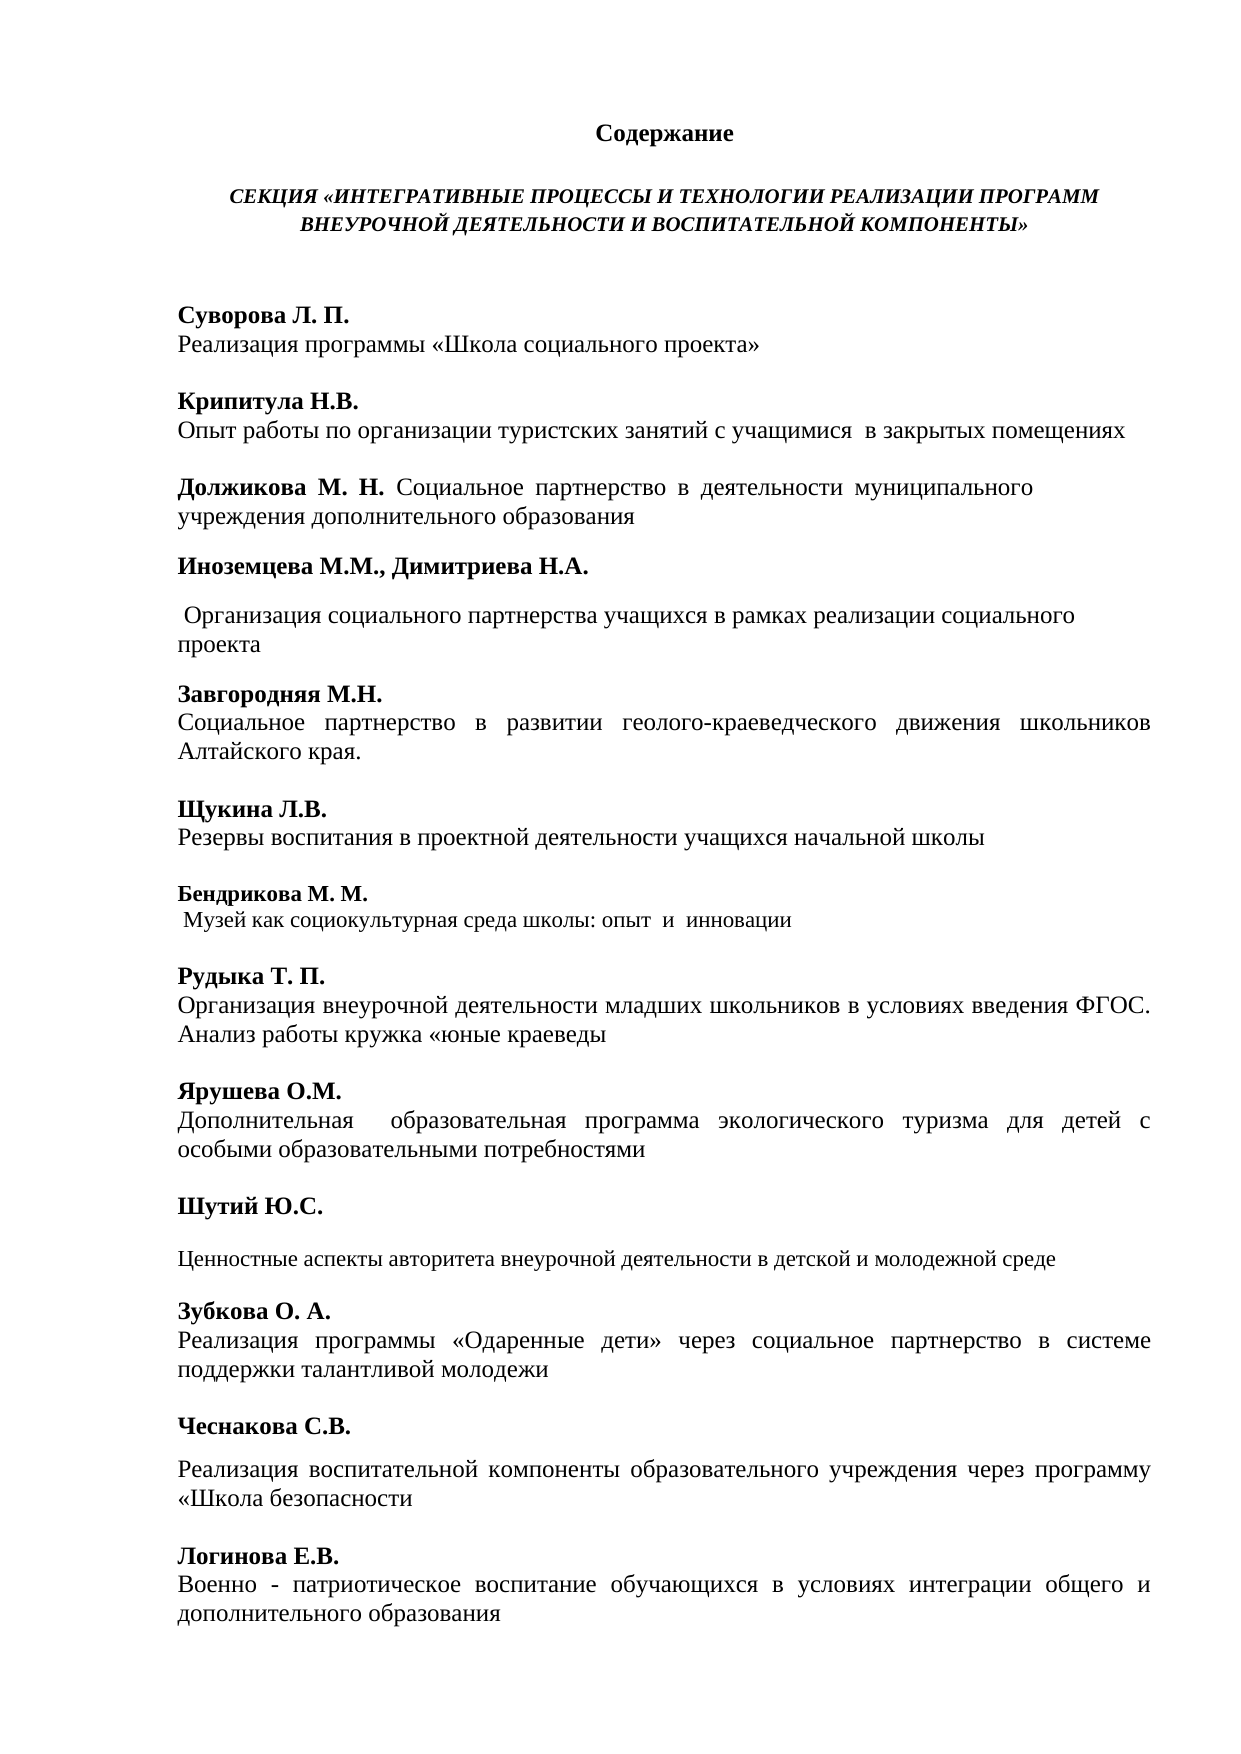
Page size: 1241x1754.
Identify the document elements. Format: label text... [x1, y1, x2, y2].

text Реализация программы «Одаренные дети» через социальное партнерство в системе поддержки талантливой молодежи [177, 1325, 1152, 1383]
text Музей как социокультурная среда школы: опыт и инновации [177, 906, 1152, 933]
text Дополнительная образовательная программа экологического туризма для детей с особыми образовательными потребностями [177, 1105, 1152, 1163]
text Логинова Е.В. [177, 1541, 1152, 1569]
text Крипитула Н.В. [177, 386, 1152, 415]
text Бендрикова М. М. [177, 880, 1152, 906]
text Опыт работы по организации туристских занятий с учащимися в закрытых помещениях [177, 415, 1152, 444]
text СЕКЦИЯ «ИНТЕГРАТИВНЫЕ ПРОЦЕССЫ И ТЕХНОЛОГИИ РЕАЛИЗАЦИИ ПРОГРАММ ВНЕУРОЧНОЙ ДЕЯТЕЛЬНОСТИ И ВОСПИТАТЕЛЬНОЙ КОМПОНЕНТЫ» [177, 184, 1152, 236]
text Реализация программы «Школа социального проекта» [177, 329, 1152, 357]
text Военно - патриотическое воспитание обучающихся в условиях интеграции общего и дополнительного образования [177, 1569, 1152, 1627]
text Должикова М. Н. Социальное партнерство в деятельности муниципального учреждения дополнительного образования [177, 472, 1033, 530]
text Завгородняя М.Н. [177, 679, 1152, 707]
text Зубкова О. А. [177, 1296, 1152, 1325]
text Иноземцева М.М., Димитриева Н.А. [177, 551, 1152, 579]
text Содержание [177, 118, 1152, 147]
text Резервы воспитания в проектной деятельности учащихся начальной школы [177, 822, 1152, 851]
text Ярушева О.М. [177, 1076, 1152, 1105]
text Шутий Ю.С. [177, 1191, 1152, 1220]
text Организация социального партнерства учащихся в рамках реализации социального проекта [177, 600, 1152, 658]
text Организация внеурочной деятельности младших школьников в условиях введения ФГОС. Анализ работы кружка «юные краеведы [177, 990, 1152, 1048]
text Рудыка Т. П. [177, 961, 1152, 990]
text Реализация воспитательной компоненты образовательного учреждения через программу «Школа безопасности [177, 1454, 1152, 1512]
text Щукина Л.В. [177, 794, 1152, 822]
text Ценностные аспекты авторитета внеурочной деятельности в детской и молодежной среде [177, 1245, 1152, 1272]
text Чеснакова С.В. [177, 1411, 1152, 1440]
text Суворова Л. П. [177, 300, 1152, 329]
text Социальное партнерство в развитии геолого-краеведческого движения школьников Алтайского края. [177, 707, 1152, 765]
